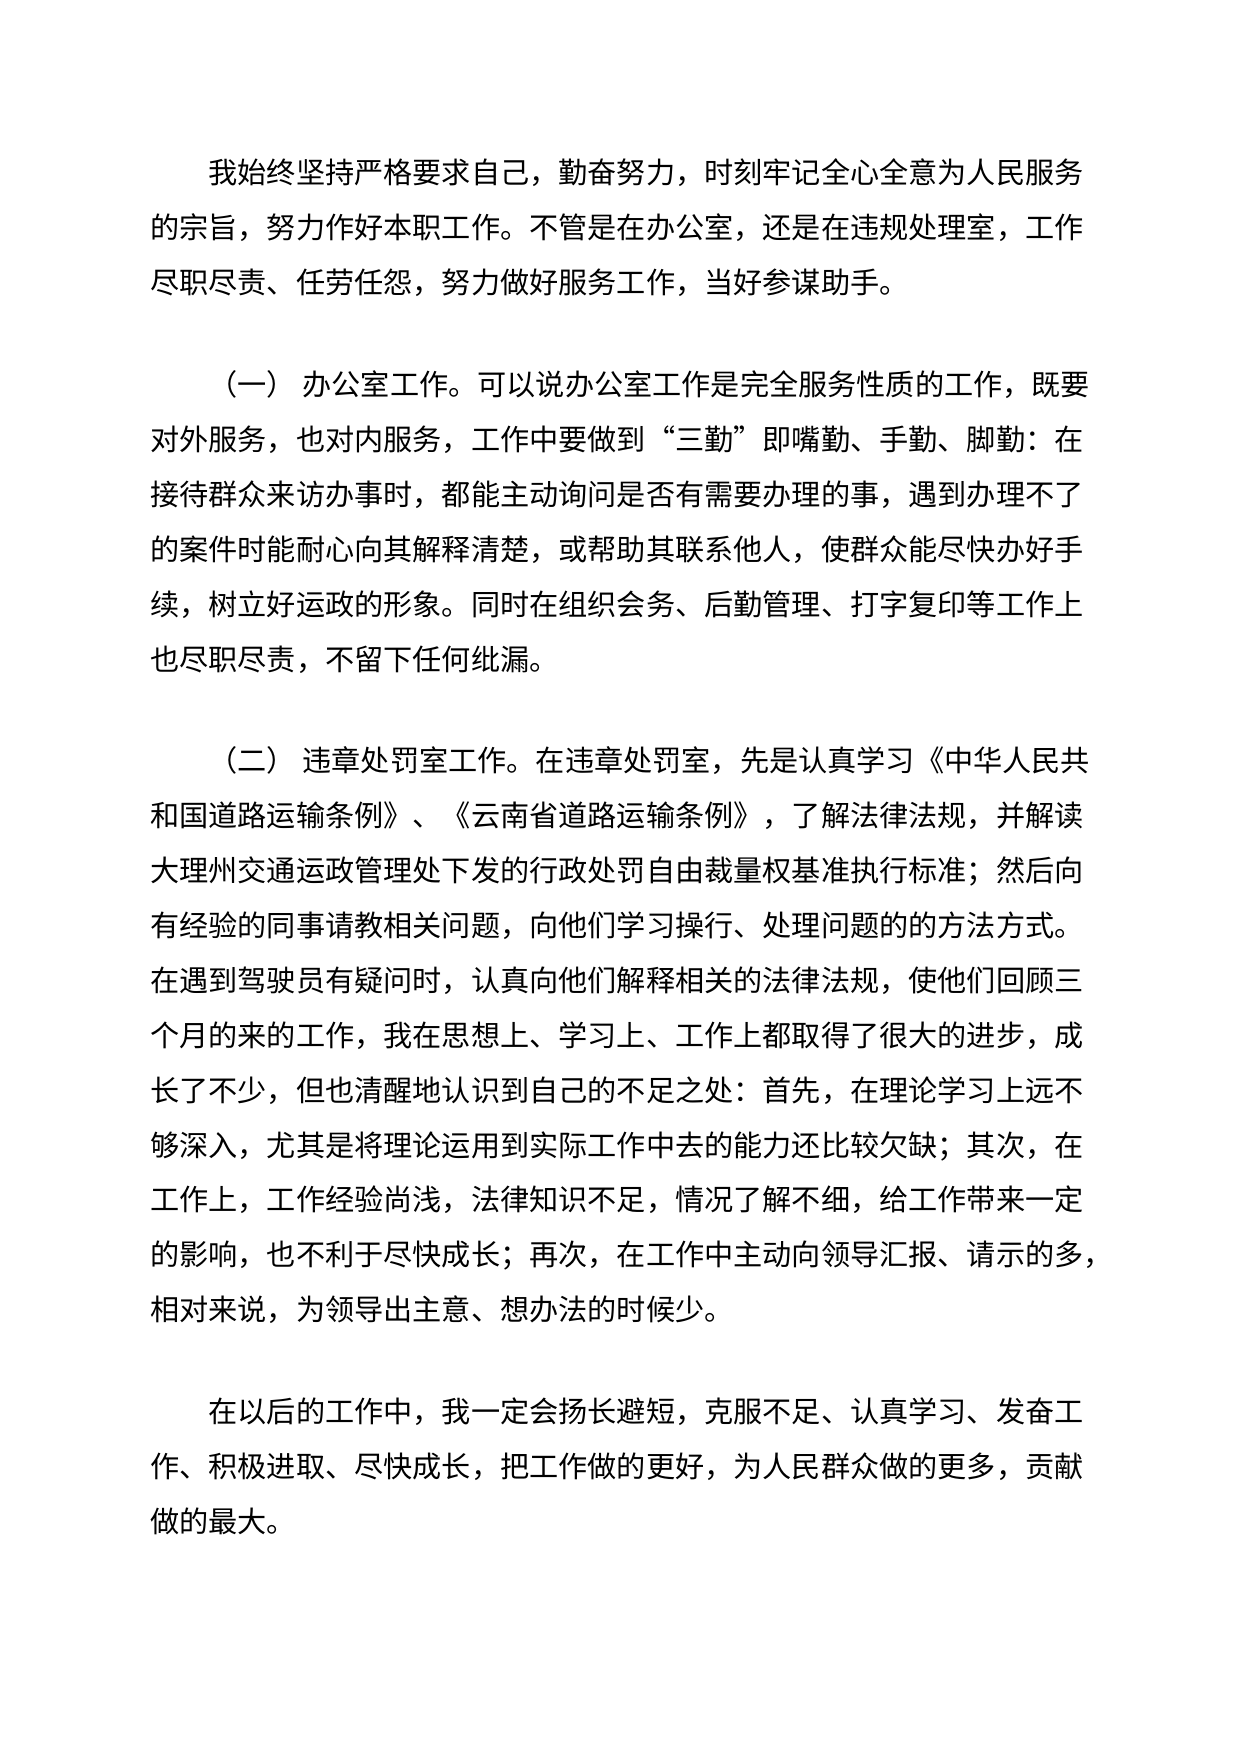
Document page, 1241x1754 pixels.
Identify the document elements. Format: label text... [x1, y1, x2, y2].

text 我始终坚持严格要求自己，勤奋努力，时刻牢记全心全意为人民服务的宗旨，努力作好本职工作。不管是在办公室，还是在违规处理室，工作尽职尽责、任劳任怨，努力做好服务工作，当好参谋助手。 [150, 150, 1090, 302]
text （二） 违章处罚室工作。在违章处罚室，先是认真学习《中华人民共和国道路运输条例》、《云南省道路运输条例》，了解法律法规，并解读大理州交通运政管理处下发的行政处罚自由裁量权基准执行标准；然后向有经验的同事请教相关问题，向他们学习操行、处理问题的的方法方式。在遇到驾驶员有疑问时，认真向他们解释相关的法律法规，使他们回顾三个月的来的工作，我在思想上、学习上、工作上都取得了很大的进步，成长了不少，但也清醒地认识到自己的不足之处：首先，在理论学习上远不够深入，尤其是将理论运用到实际工作中去的能力还比较欠缺；其次，在工作上，工作经验尚浅，法律知识不足，情况了解不细，给工作带来一定的影响，也不利于尽快成长；再次，在工作中主动向领导汇报、请示的多，相对来说，为领导出主意、想办法的时候少。 [150, 738, 1090, 1329]
text （一） 办公室工作。可以说办公室工作是完全服务性质的工作，既要对外服务，也对内服务，工作中要做到“三勤”即嘴勤、手勤、脚勤：在接待群众来访办事时，都能主动询问是否有需要办理的事，遇到办理不了的案件时能耐心向其解释清楚，或帮助其联系他人，使群众能尽快办好手续，树立好运政的形象。同时在组织会务、后勤管理、打字复印等工作上也尽职尽责，不留下任何纰漏。 [150, 362, 1090, 678]
text 在以后的工作中，我一定会扬长避短，克服不足、认真学习、发奋工作、积极进取、尽快成长，把工作做的更好，为人民群众做的更多，贡献做的最大。 [150, 1388, 1090, 1541]
